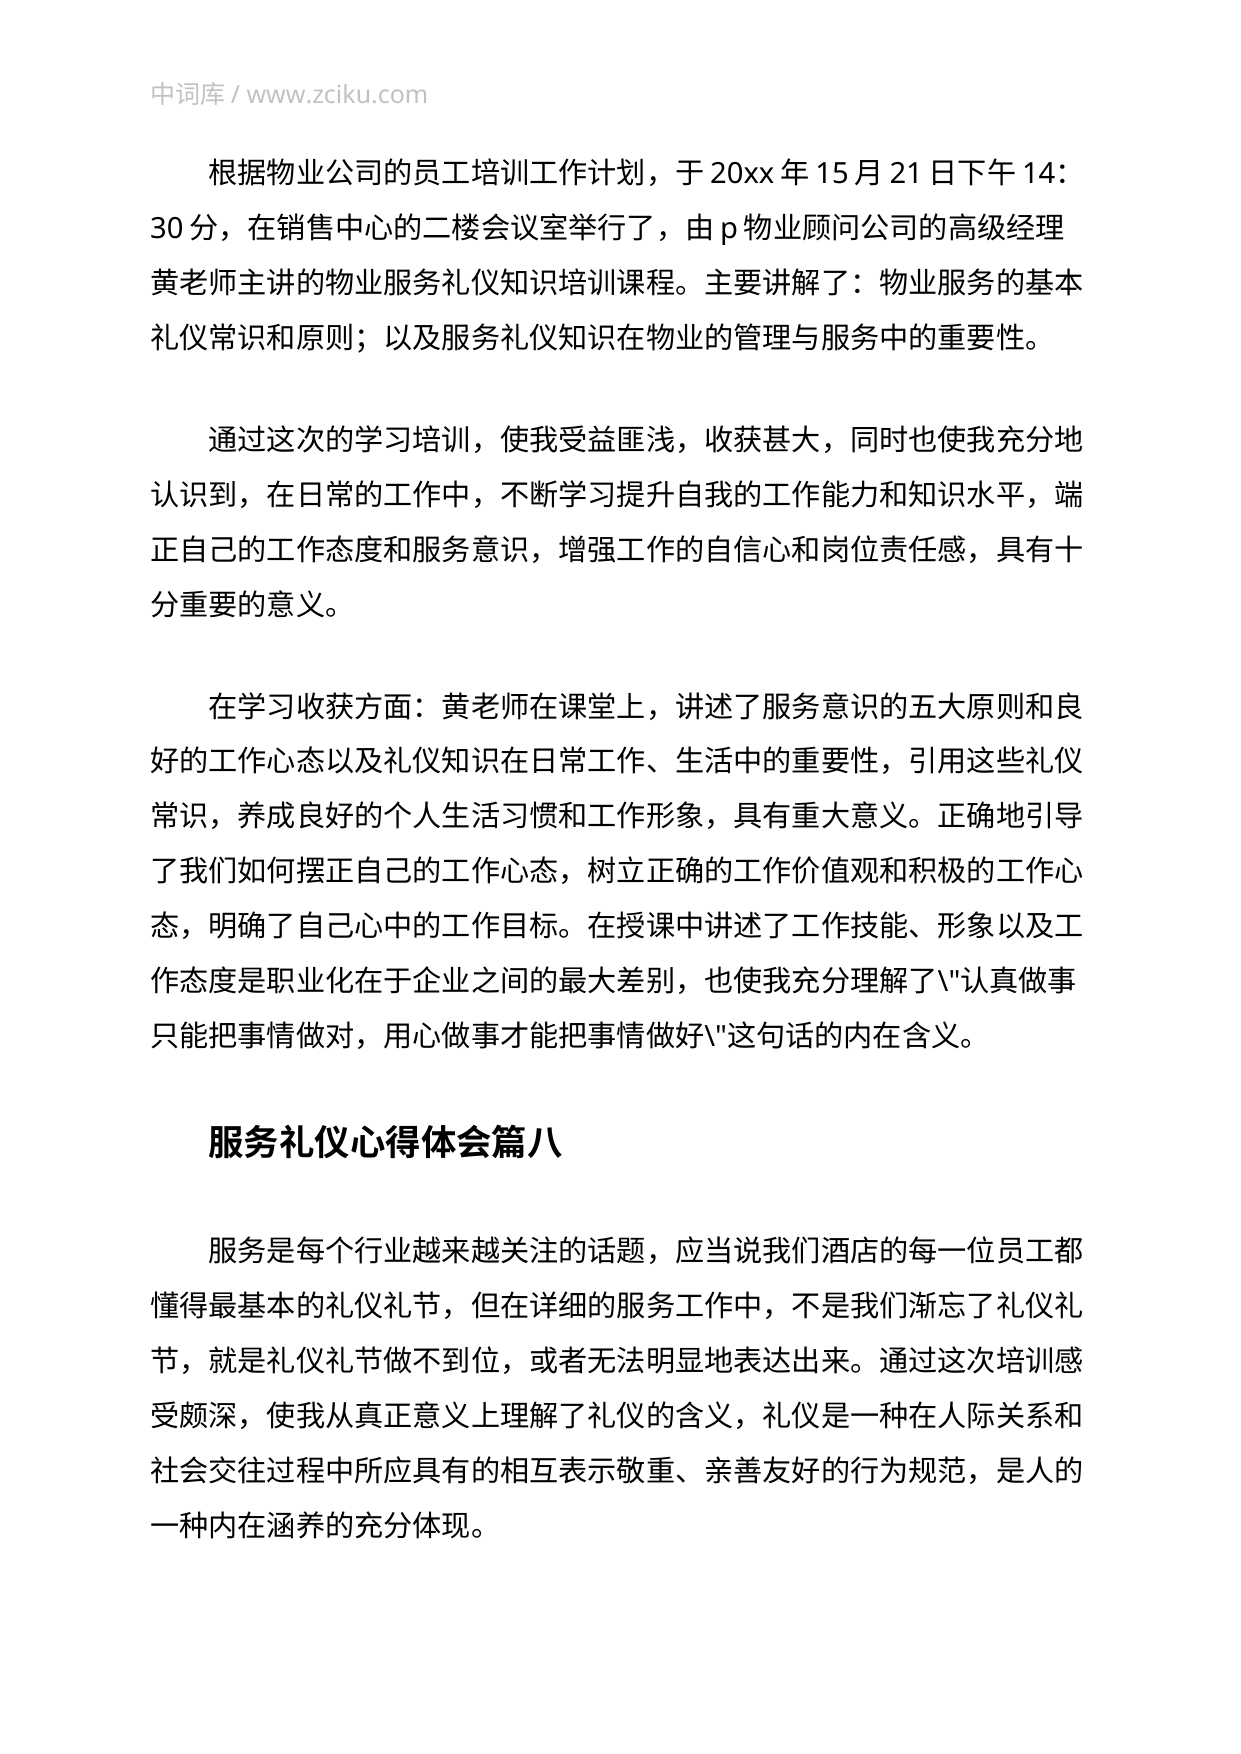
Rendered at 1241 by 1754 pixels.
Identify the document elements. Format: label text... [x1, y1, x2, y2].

text 通过这次的学习培训，使我受益匪浅，收获甚大，同时也使我充分地认识到，在日常的工作中，不断学习提升自我的工作能力和知识水平，端正自己的工作态度和服务意识，增强工作的自信心和岗位责任感，具有十分重要的意义。 [150, 417, 1090, 624]
text 根据物业公司的员工培训工作计划，于20xx年15月21日下午14：30分，在销售中心的二楼会议室举行了，由p物业顾问公司的高级经理黄老师主讲的物业服务礼仪知识培训课程。主要讲解了：物业服务的基本礼仪常识和原则；以及服务礼仪知识在物业的管理与服务中的重要性。 [150, 150, 1090, 357]
text 在学习收获方面：黄老师在课堂上，讲述了服务意识的五大原则和良好的工作心态以及礼仪知识在日常工作、生活中的重要性，引用这些礼仪常识，养成良好的个人生活习惯和工作形象，具有重大意义。正确地引导了我们如何摆正自己的工作心态，树立正确的工作价值观和积极的工作心态，明确了自己心中的工作目标。在授课中讲述了工作技能、形象以及工作态度是职业化在于企业之间的最大差别，也使我充分理解了\"认真做事只能把事情做对，用心做事才能把事情做好\"这句话的内在含义。 [150, 683, 1090, 1055]
text 服务是每个行业越来越关注的话题，应当说我们酒店的每一位员工都懂得最基本的礼仪礼节，但在详细的服务工作中，不是我们渐忘了礼仪礼节，就是礼仪礼节做不到位，或者无法明显地表达出来。通过这次培训感受颇深，使我从真正意义上理解了礼仪的含义，礼仪是一种在人际关系和社会交往过程中所应具有的相互表示敬重、亲善友好的行为规范，是人的一种内在涵养的充分体现。 [150, 1228, 1090, 1545]
text 服务礼仪心得体会篇八 [150, 1114, 1090, 1166]
